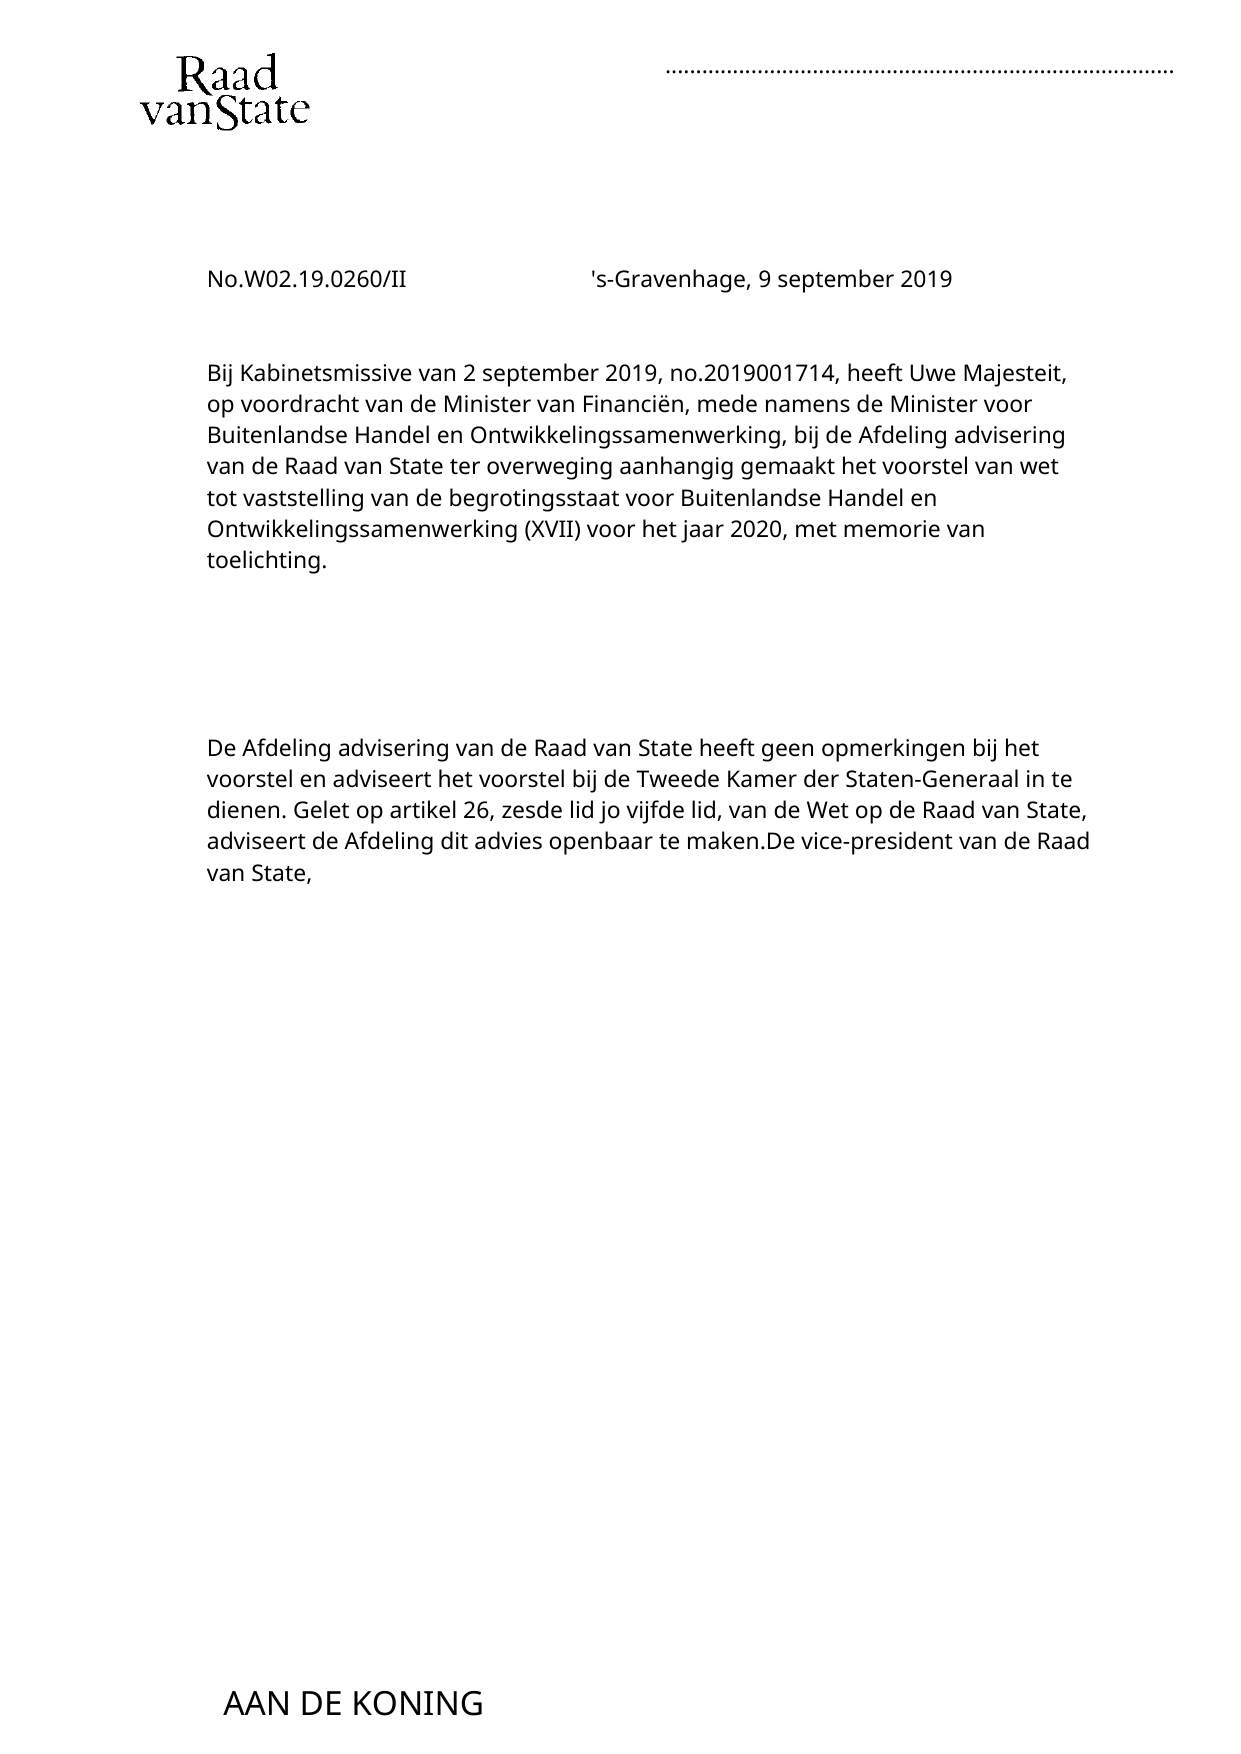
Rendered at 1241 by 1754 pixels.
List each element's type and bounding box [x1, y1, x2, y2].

picture [129, 17, 320, 139]
